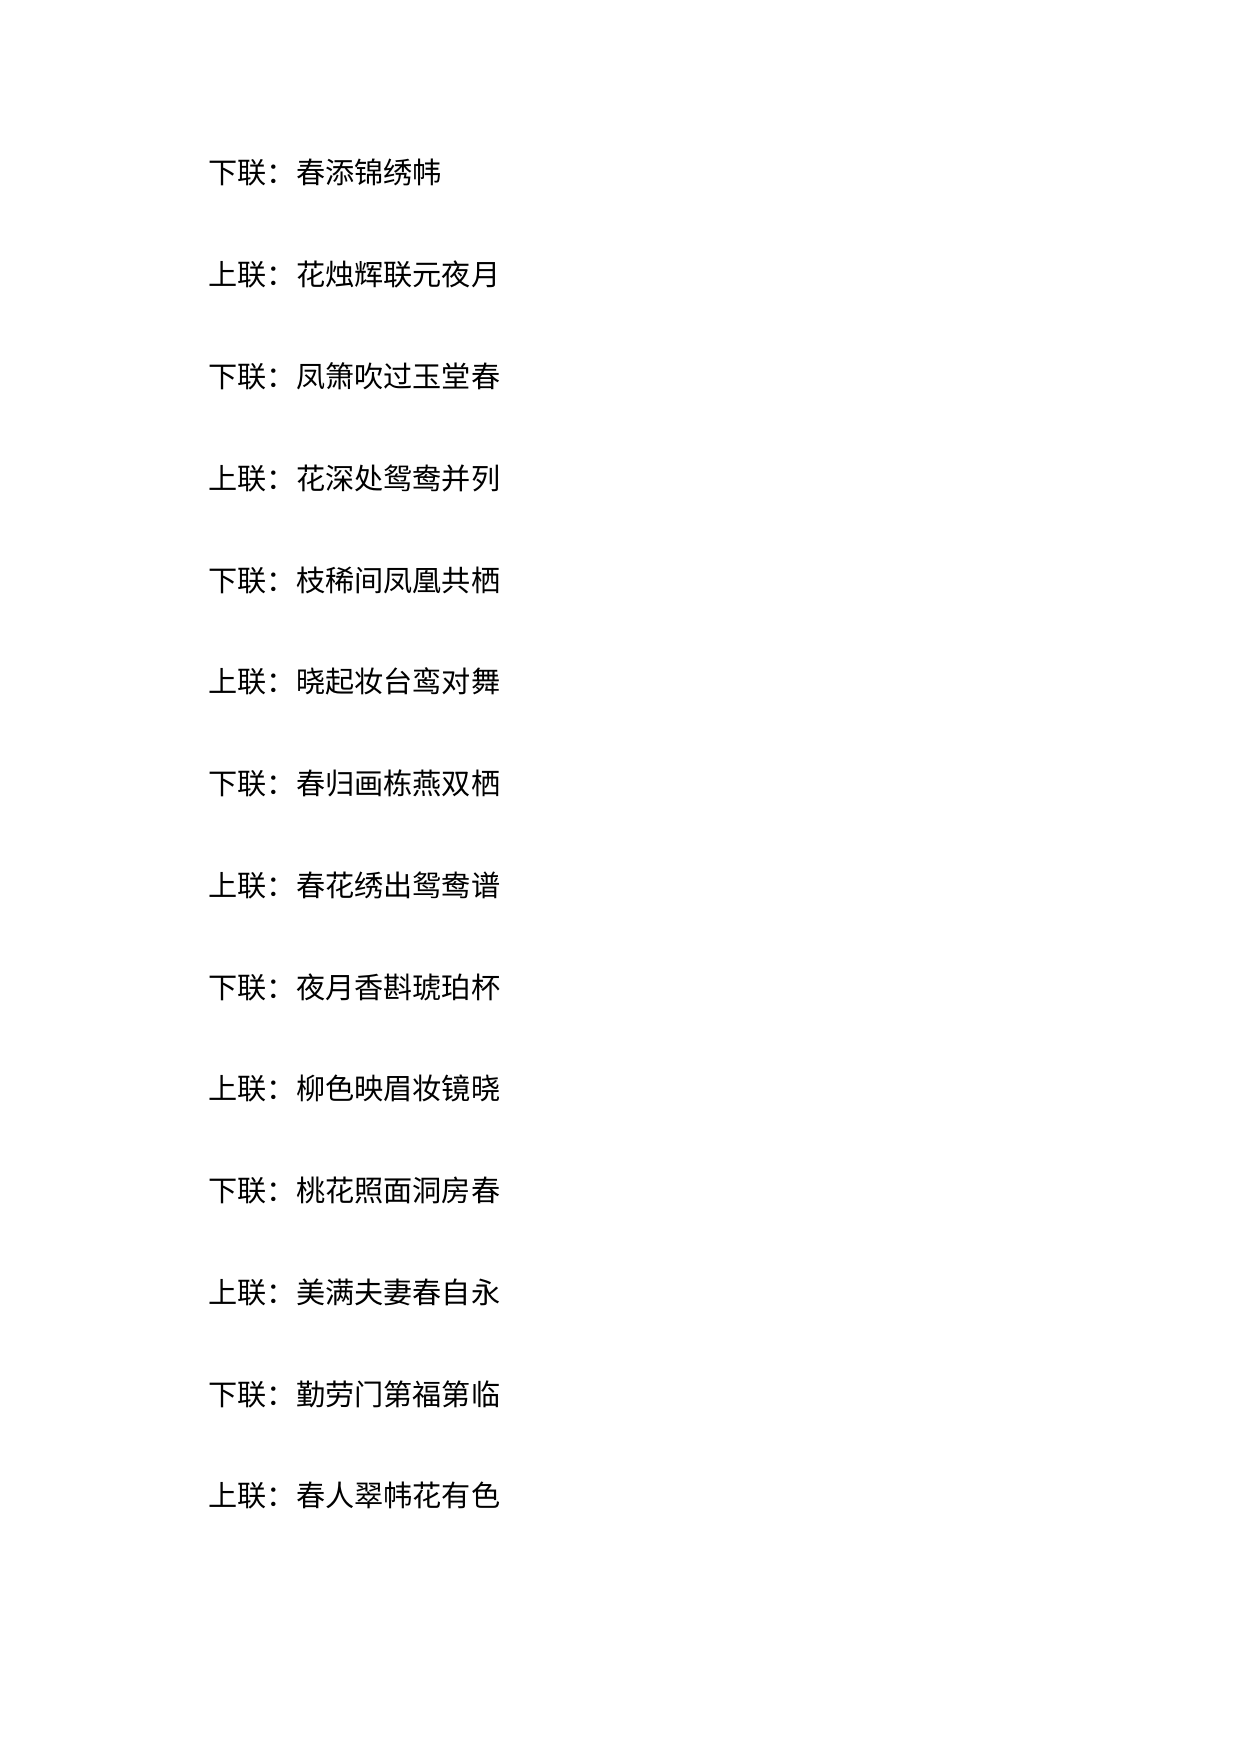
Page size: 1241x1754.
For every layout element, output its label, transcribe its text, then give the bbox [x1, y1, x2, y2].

text 下联：凤箫吹过玉堂春 [150, 353, 1090, 396]
text 下联：春归画栋燕双栖 [150, 761, 1090, 803]
text 上联：花烛辉联元夜月 [150, 252, 1090, 294]
text 下联：枝稀间凤凰共栖 [150, 557, 1090, 599]
text 上联：花深处鸳鸯并列 [150, 455, 1090, 498]
text 上联：晓起妆台鸾对舞 [150, 659, 1090, 701]
text 下联：桃花照面洞房春 [150, 1168, 1090, 1210]
text 上联：美满夫妻春自永 [150, 1269, 1090, 1312]
text 下联：春添锦绣帏 [150, 150, 1090, 192]
text 下联：勤劳门第福第临 [150, 1371, 1090, 1413]
text 下联：夜月香斟琥珀杯 [150, 964, 1090, 1006]
text 上联：柳色映眉妆镜晓 [150, 1066, 1090, 1108]
text 上联：春人翠帏花有色 [150, 1473, 1090, 1515]
text 上联：春花绣出鸳鸯谱 [150, 862, 1090, 905]
